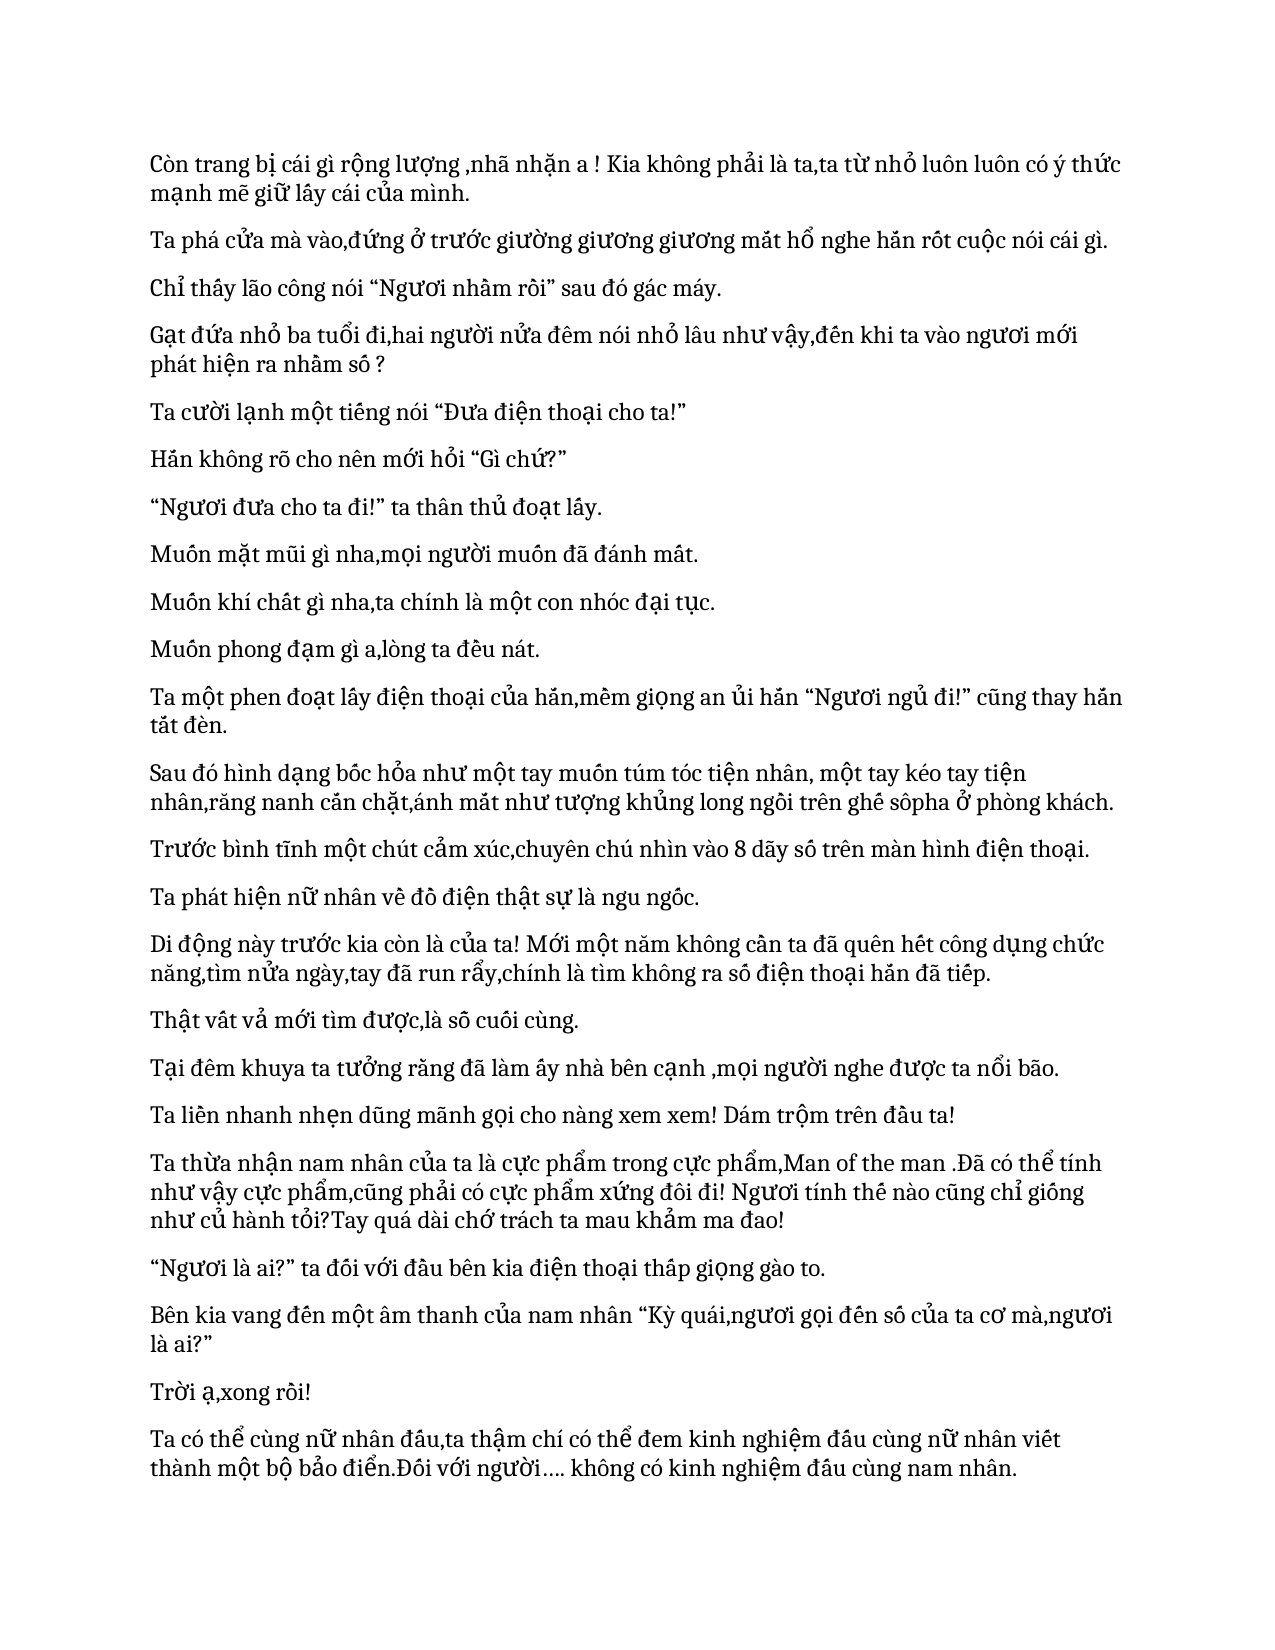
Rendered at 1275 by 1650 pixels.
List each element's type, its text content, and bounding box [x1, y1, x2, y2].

text Trời ạ,xong rồi! [150, 1377, 1125, 1406]
text Ta phát hiện nữ nhân về đồ điện thật sự là ngu ngốc. [150, 882, 1125, 911]
text Còn trang bị cái gì rộng lượng ,nhã nhặn a ! Kia không phải là ta,ta từ nhỏ luôn luôn có ý thức mạnh mẽ giữ lấy cái của mình. [150, 150, 1125, 207]
text Chỉ thấy lão công nói “Ngươi nhầm rồi” sau đó gác máy. [150, 274, 1125, 302]
text Ta một phen đoạt lấy điện thoại của hắn,mềm giọng an ủi hắn “Ngươi ngủ đi!” cũng thay hắn tắt đèn. [150, 682, 1125, 740]
text Trước bình tĩnh một chút cảm xúc,chuyên chú nhìn vào 8 dãy số trên màn hình điện thoại. [150, 835, 1125, 864]
text Muốn mặt mũi gì nha,mọi người muốn đã đánh mất. [150, 540, 1125, 569]
text Gạt đứa nhỏ ba tuổi đi,hai người nửa đêm nói nhỏ lâu như vậy,đến khi ta vào ngươi mới phát hiện ra nhầm số ? [150, 321, 1125, 379]
text Hắn không rõ cho nên mới hỏi “Gì chứ?” [150, 445, 1125, 474]
text Muốn phong đạm gì a,lòng ta đều nát. [150, 635, 1125, 664]
text Muốn khí chất gì nha,ta chính là một con nhóc đại tục. [150, 587, 1125, 616]
text Ta phá cửa mà vào,đứng ở trước giường giương giương mắt hổ nghe hắn rốt cuộc nói cái gì. [150, 226, 1125, 255]
text Ta liền nhanh nhẹn dũng mãnh gọi cho nàng xem xem! Dám trộm trên đầu ta! [150, 1101, 1125, 1130]
text Thật vất vả mới tìm được,là sỗ cuối cùng. [150, 1006, 1125, 1035]
text “Ngươi đưa cho ta đi!” ta thân thủ đoạt lấy. [150, 492, 1125, 521]
text Tại đêm khuya ta tưởng rằng đã làm ấy nhà bên cạnh ,mọi người nghe được ta nổi bão. [150, 1054, 1125, 1082]
text Bên kia vang đến một âm thanh của nam nhân “Kỳ quái,ngươi gọi đến số của ta cơ mà,ngươi là ai?” [150, 1301, 1125, 1359]
text Ta cười lạnh một tiếng nói “Đưa điện thoại cho ta!” [150, 397, 1125, 426]
text Di động này trước kia còn là của ta! Mới một năm không cần ta đã quên hết công dụng chức năng,tìm nửa ngày,tay đã run rẩy,chính là tìm không ra số điện thoại hắn đã tiếp. [150, 930, 1125, 987]
text Ta thừa nhận nam nhân của ta là cực phẩm trong cực phẩm,Man of the man .Đã có thể tính như vậy cực phẩm,cũng phải có cực phẩm xứng đôi đi! Ngươi tính thế nào cũng chỉ giống như củ hành tỏi?Tay quá dài chớ trách ta mau khảm ma đao! [150, 1149, 1125, 1235]
text Ta có thể cùng nữ nhân đấu,ta thậm chí có thể đem kinh nghiệm đấu cùng nữ nhân viết thành một bộ bảo điển.Đối với người…. không có kinh nghiệm đấu cùng nam nhân. [150, 1425, 1125, 1482]
text “Ngươi là ai?” ta đối với đầu bên kia điện thoại thấp giọng gào to. [150, 1254, 1125, 1282]
text Sau đó hình dạng bốc hỏa như một tay muốn túm tóc tiện nhân, một tay kéo tay tiện nhân,răng nanh cắn chặt,ánh mắt như tượng khủng long ngồi trên ghế sôpha ở phòng khách. [150, 759, 1125, 816]
